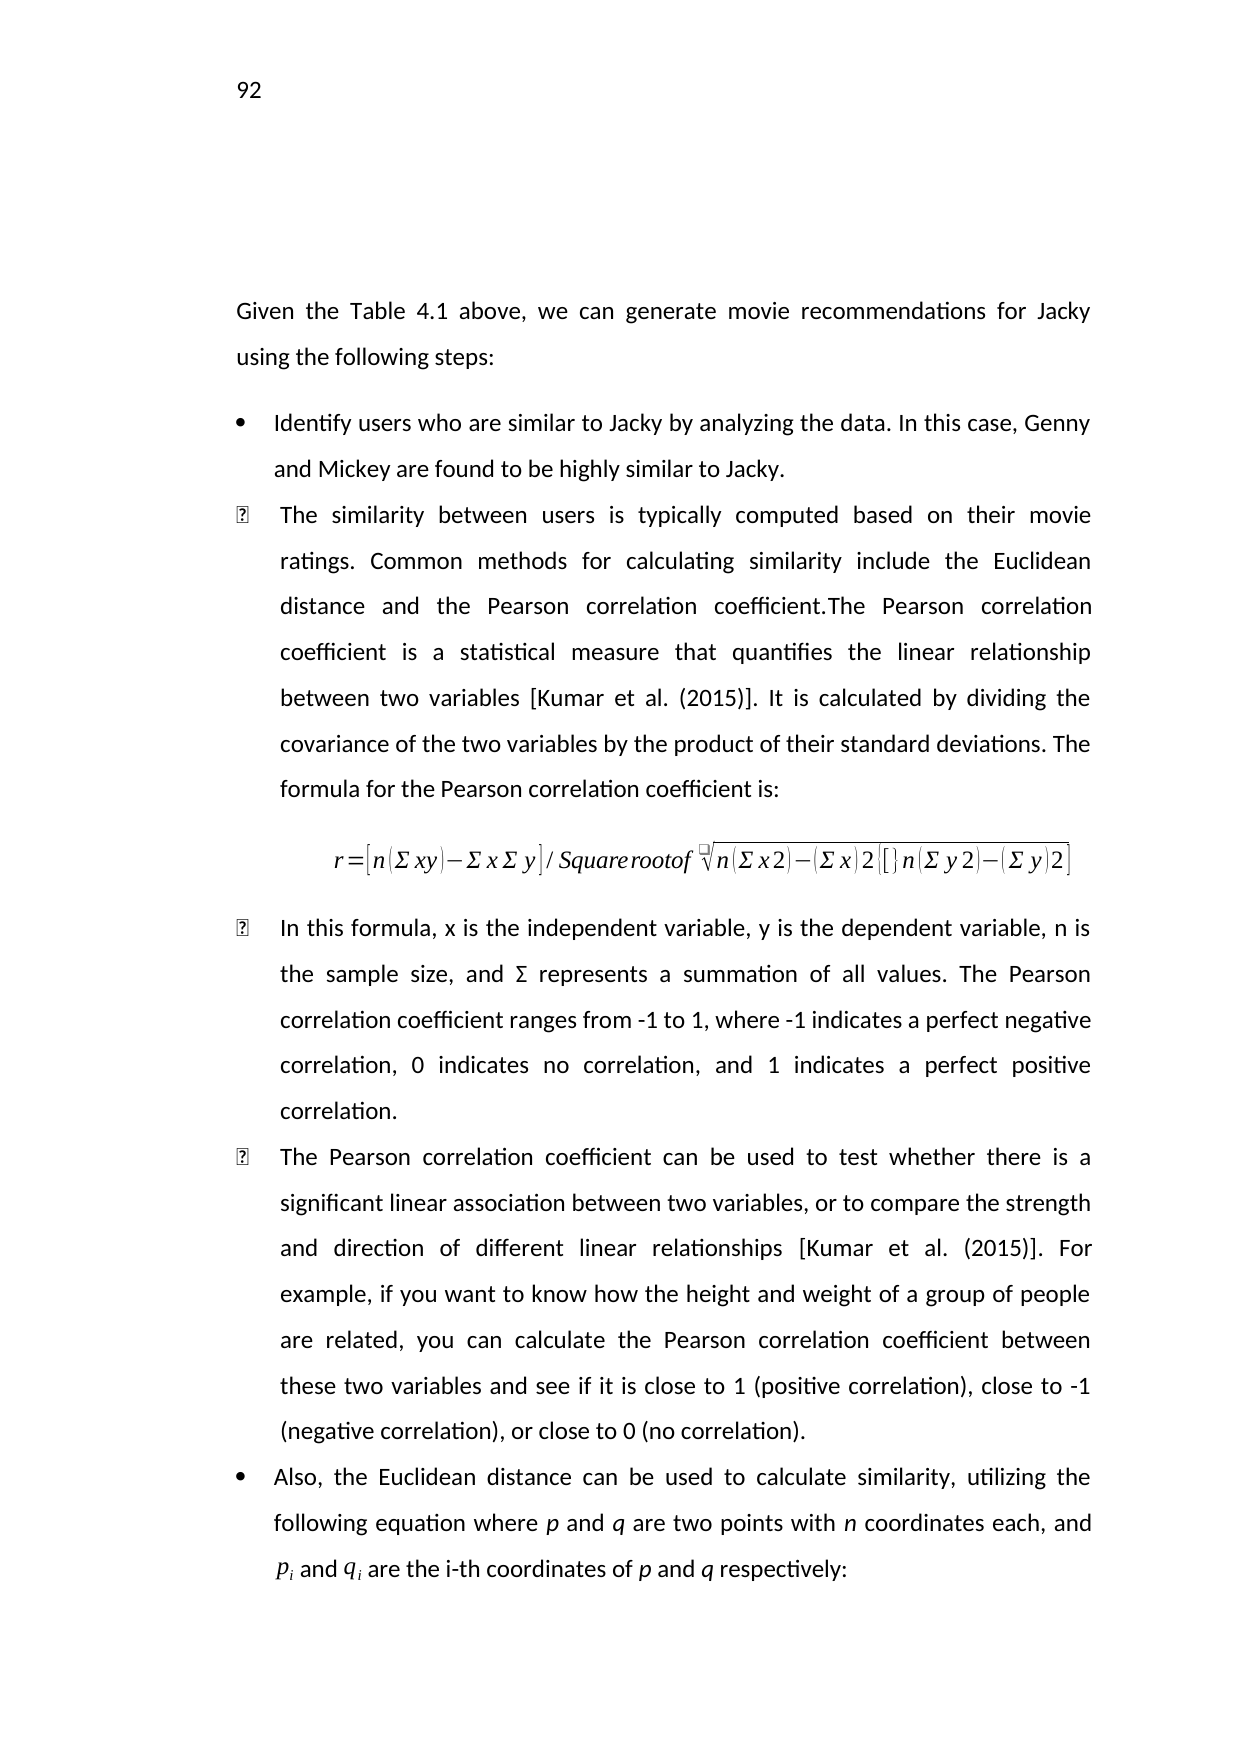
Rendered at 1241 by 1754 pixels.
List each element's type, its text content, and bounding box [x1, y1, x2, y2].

list In this formula, x is the independent variable, y is the dependent variable, n is the sample size, and Σ represents a summation of all values. The Pearson correlation coefficient ranges from -1 to 1, where -1 indicates a perfect negative correlation, 0 indicates no correlation, and 1 indicates a perfect positive correlation. [236, 912, 1092, 1126]
text Given the Table 4.1 above, we can generate movie recommendations for Jacky using the following steps: [236, 295, 1092, 372]
list Identify users who are similar to Jacky by analyzing the data. In this case, Genny and Mickey are found to be highly similar to Jacky. [236, 408, 1092, 484]
list The similarity between users is typically computed based on their movie ratings. Common methods for calculating similarity include the Euclidean distance and the Pearson correlation coefficient.The Pearson correlation coefficient is a statistical measure that quantifies the linear relationship between two variables [Kumar et al. (2015)]. It is calculated by dividing the covariance of the two variables by the product of their standard deviations. The formula for the Pearson correlation coefficient is: [236, 499, 1092, 804]
list The Pearson correlation coefficient can be used to test whether there is a significant linear association between two variables, or to compare the strength and direction of different linear relationships [Kumar et al. (2015)]. For example, if you want to know how the height and weight of a group of people are related, you can calculate the Pearson correlation coefficient between these two variables and see if it is close to 1 (positive correlation), close to -1 (negative correlation), or close to 0 (no correlation). [236, 1141, 1092, 1446]
list Also, the Euclidean distance can be used to calculate similarity, utilizing the following equation where p and q are two points with n coordinates each, and ​ and ​ are the i-th coordinates of p and q respectively: [236, 1461, 1092, 1584]
